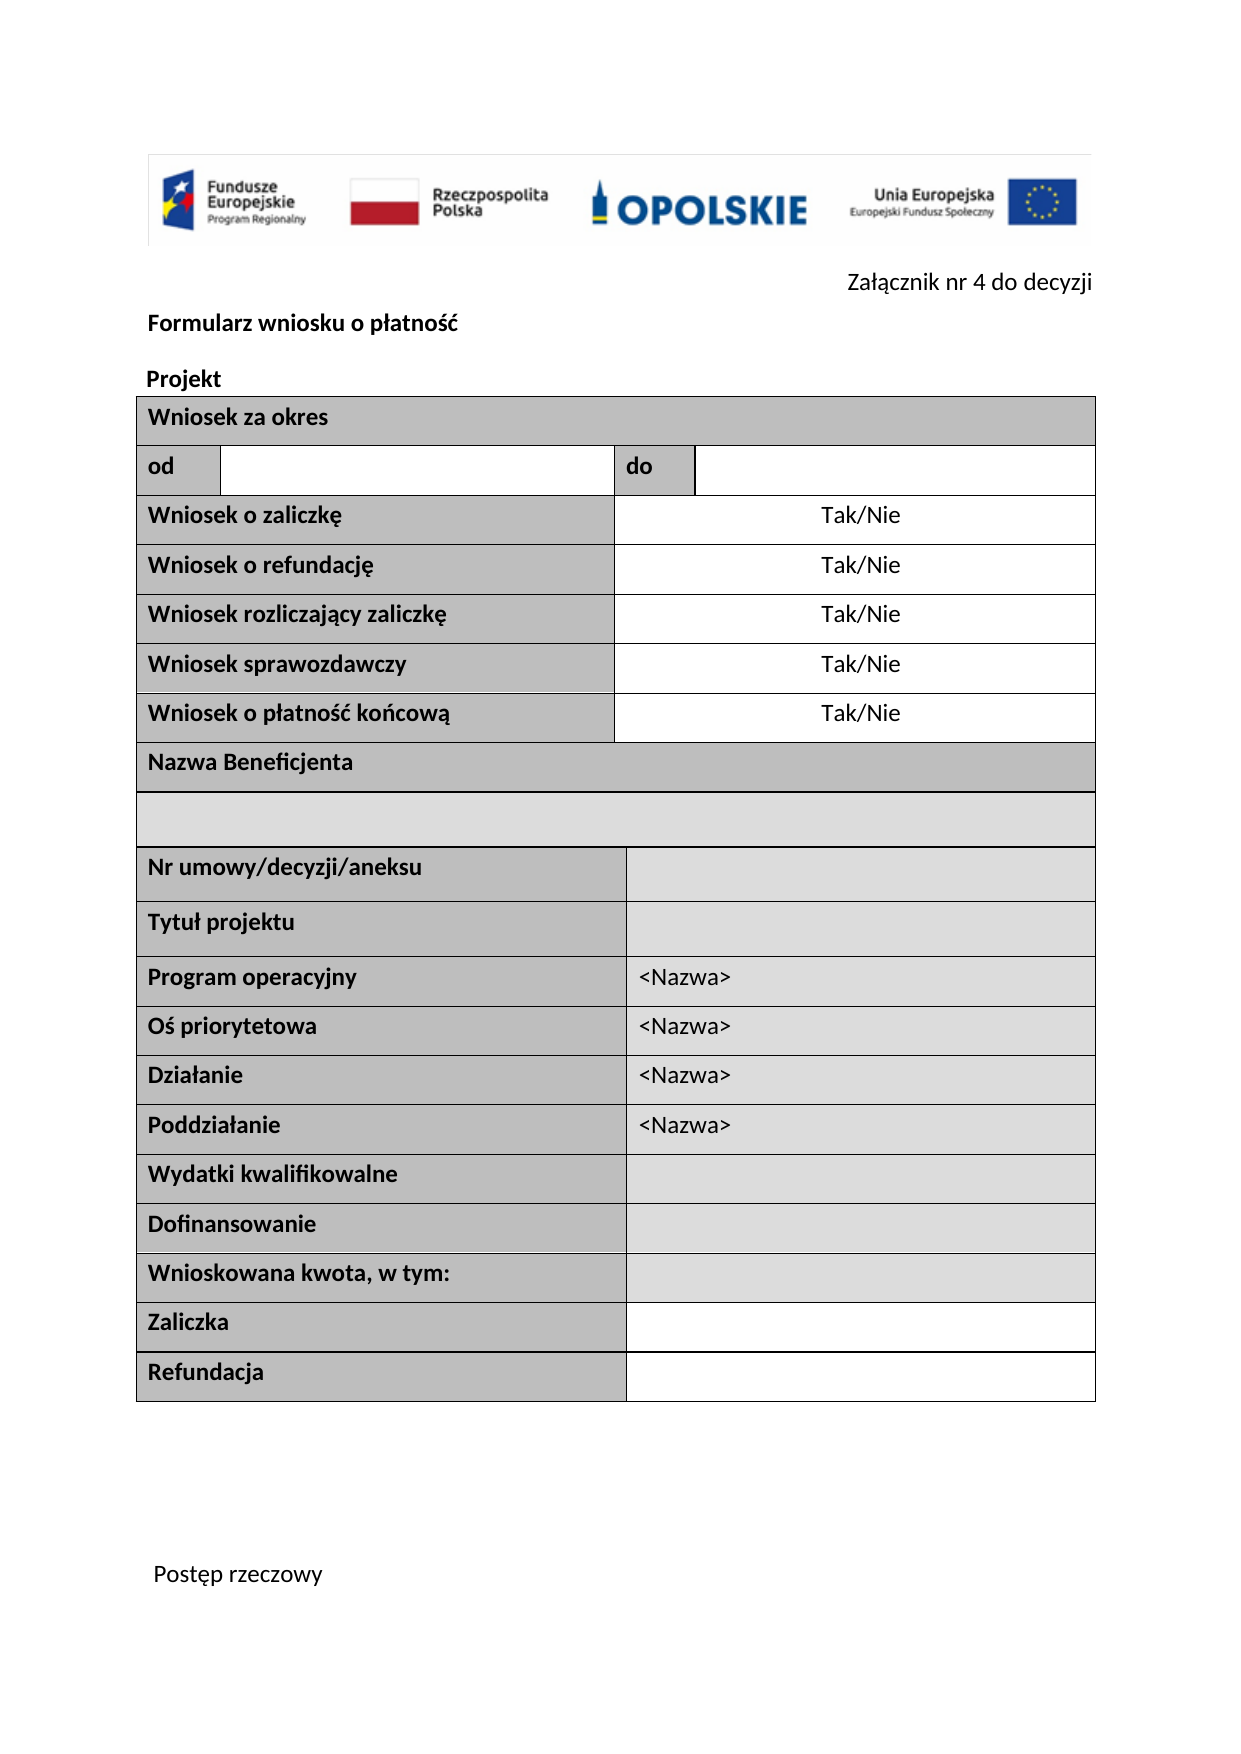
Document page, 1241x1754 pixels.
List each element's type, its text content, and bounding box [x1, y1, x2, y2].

table_cell [821, 957, 1095, 1006]
table_cell [614, 1155, 626, 1203]
table_cell [614, 1353, 626, 1401]
table_cell Wydatki kwalifikowalne [137, 1155, 614, 1203]
table_cell Tak/Nie [821, 595, 1095, 643]
subtitle Projekt [146, 363, 1092, 394]
table_cell [614, 1105, 626, 1154]
table_cell [615, 644, 821, 692]
table_cell [821, 743, 1095, 791]
table_cell <Nazwa> [627, 1007, 821, 1055]
table_cell Wniosek o zaliczkę [137, 496, 614, 544]
table_cell [627, 1353, 821, 1401]
table_cell [614, 1204, 626, 1252]
table_cell [821, 1303, 1095, 1351]
table_cell [627, 1254, 821, 1302]
table_cell [821, 793, 1095, 846]
table_header Wniosek za okres [137, 397, 614, 445]
table_cell [615, 496, 821, 544]
table_cell Tytuł projektu [137, 902, 614, 956]
table_cell Zaliczka [137, 1303, 614, 1351]
table_cell [614, 793, 821, 846]
table_cell [614, 1056, 626, 1104]
table_cell [614, 1303, 626, 1351]
table_cell [137, 793, 614, 846]
text Załącznik nr 4 do decyzji [148, 266, 1092, 297]
table_cell Dofinansowanie [137, 1204, 614, 1252]
table_cell [221, 446, 614, 495]
table_cell Wniosek sprawozdawczy [137, 644, 614, 692]
table_cell Poddziałanie [137, 1105, 614, 1154]
table_cell [696, 446, 821, 495]
table_cell [627, 902, 821, 956]
table_cell do [615, 446, 694, 495]
table_cell [821, 1105, 1095, 1154]
table_cell Tak/Nie [821, 545, 1095, 594]
table_cell Wnioskowana kwota, w tym: [137, 1254, 614, 1302]
table_cell Nazwa Beneficjenta [137, 743, 614, 791]
table_cell Refundacja [137, 1353, 614, 1401]
table_cell Program operacyjny [137, 957, 614, 1006]
table_cell [614, 1007, 626, 1055]
table_cell [614, 848, 626, 901]
table_cell [627, 848, 821, 901]
table_cell [821, 1254, 1095, 1302]
table_cell <Nazwa> [627, 1056, 821, 1104]
table_cell od [137, 446, 220, 495]
table_cell [821, 1007, 1095, 1055]
table_cell [614, 902, 626, 956]
table_cell <Nazwa> [627, 1105, 821, 1154]
table_cell [821, 446, 1095, 495]
table_cell [615, 545, 821, 594]
table_cell [614, 743, 821, 791]
table_cell [627, 1155, 821, 1203]
table_cell [615, 694, 821, 742]
table_cell Nr umowy/decyzji/aneksu [137, 848, 614, 901]
table_cell [821, 1204, 1095, 1252]
table_cell [615, 595, 821, 643]
table_cell Tak/Nie [821, 644, 1095, 692]
table_cell Działanie [137, 1056, 614, 1104]
table_cell Tak/Nie [821, 694, 1095, 742]
table_cell [614, 1254, 626, 1302]
table_cell [821, 902, 1095, 956]
table_header [821, 397, 1095, 445]
table_cell [614, 957, 626, 1006]
table_cell Wniosek rozliczający zaliczkę [137, 595, 614, 643]
table_header [614, 397, 821, 445]
table_cell Tak/Nie [821, 496, 1095, 544]
table_cell Oś priorytetowa [137, 1007, 614, 1055]
table_cell [821, 1056, 1095, 1104]
table_cell [821, 1155, 1095, 1203]
text Postęp rzeczowy [148, 1558, 1092, 1589]
table_cell [627, 1303, 821, 1351]
table_cell [821, 1353, 1095, 1401]
table_cell Wniosek o płatność końcową [137, 694, 614, 742]
table_cell [821, 848, 1095, 901]
picture [147, 153, 1092, 246]
table_cell [627, 1204, 821, 1252]
text Formularz wniosku o płatność [148, 307, 1092, 338]
table_cell Wniosek o refundację [137, 545, 614, 594]
table_cell <Nazwa> [627, 957, 821, 1006]
